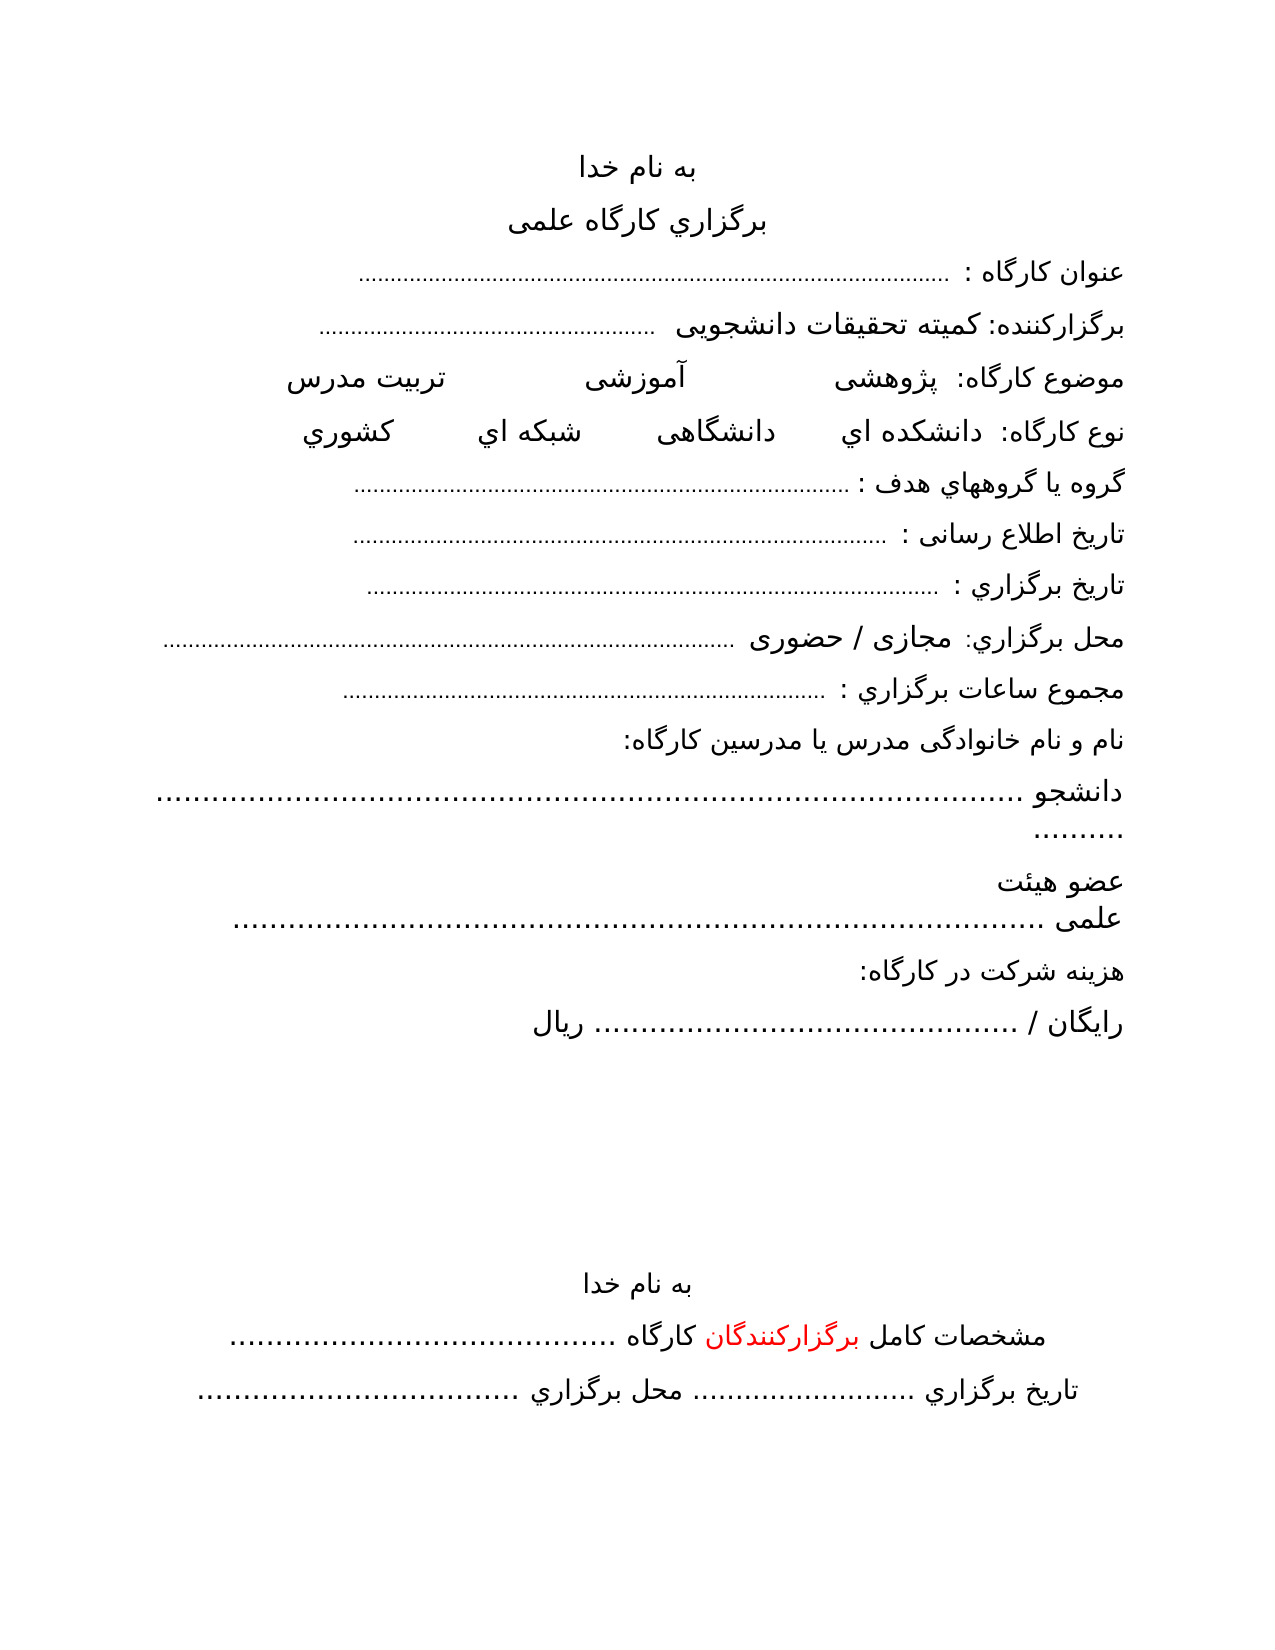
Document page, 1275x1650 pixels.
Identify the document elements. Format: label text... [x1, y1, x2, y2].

text برگزاري کارگاه علمی [150, 203, 1125, 237]
text مشخصات کامل برگزارکنندگان کارگاه .......................................... [150, 1319, 1125, 1353]
text عنوان کارگاه : ............................................................................................. [150, 257, 1125, 288]
text به نام خدا [150, 1268, 1125, 1299]
text موضوع کارگاه: پژوهشی آموزشی تربیت مدرس [150, 361, 1125, 395]
text مجموع ساعات برگزاري : ............................................................................ [150, 673, 1125, 705]
text تاریخ برگزاري .......................... محل برگزاري ................................... [150, 1372, 1125, 1406]
text هزینه شرکت در کارگاه: [150, 955, 1125, 986]
text برگزارکننده: کمیته تحقیقات دانشجویی ..................................................... [150, 307, 1125, 341]
text دانشجو ........................................................................................................ [150, 775, 1125, 845]
text تاریخ اطلاع رسانی : .................................................................................... [150, 518, 1125, 550]
text نام و نام خانوادگی مدرس یا مدرسین کارگاه: [150, 724, 1125, 756]
text تاریخ برگزاري : .......................................................................................... [150, 569, 1125, 601]
text عضو هیئت علمی ........................................................................................ [150, 865, 1125, 935]
text محل برگزاري: مجازی / حضوری .......................................................................................... [150, 620, 1125, 654]
text به نام خدا [150, 150, 1125, 184]
text نوع کارگاه: دانشکده اي دانشگاهی شبکه اي کشوري [150, 414, 1125, 448]
text گروه یا گروههاي هدف : .............................................................................. [150, 468, 1125, 499]
text رایگان / .............................................. ریال [150, 1006, 1125, 1039]
